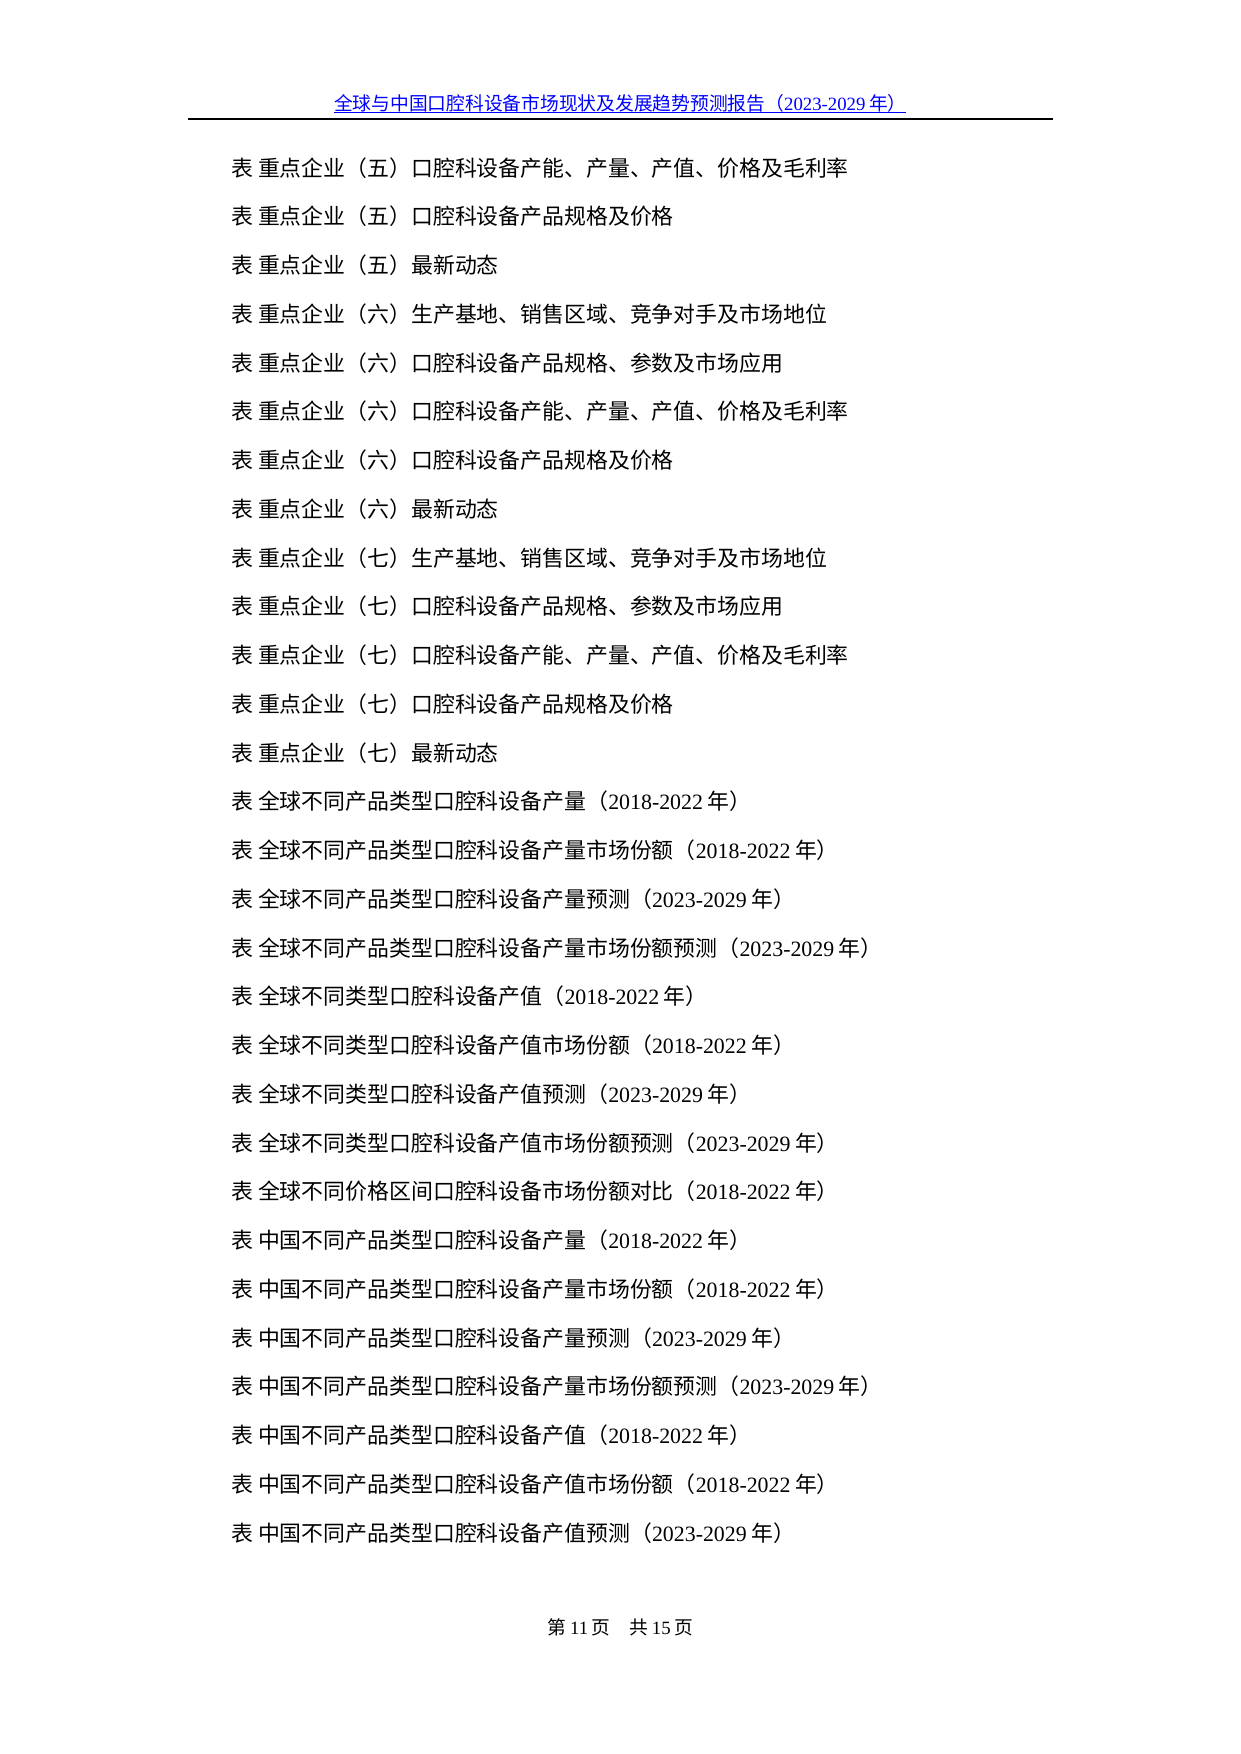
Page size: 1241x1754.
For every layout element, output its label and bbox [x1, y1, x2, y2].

text [187, 150, 1053, 1548]
